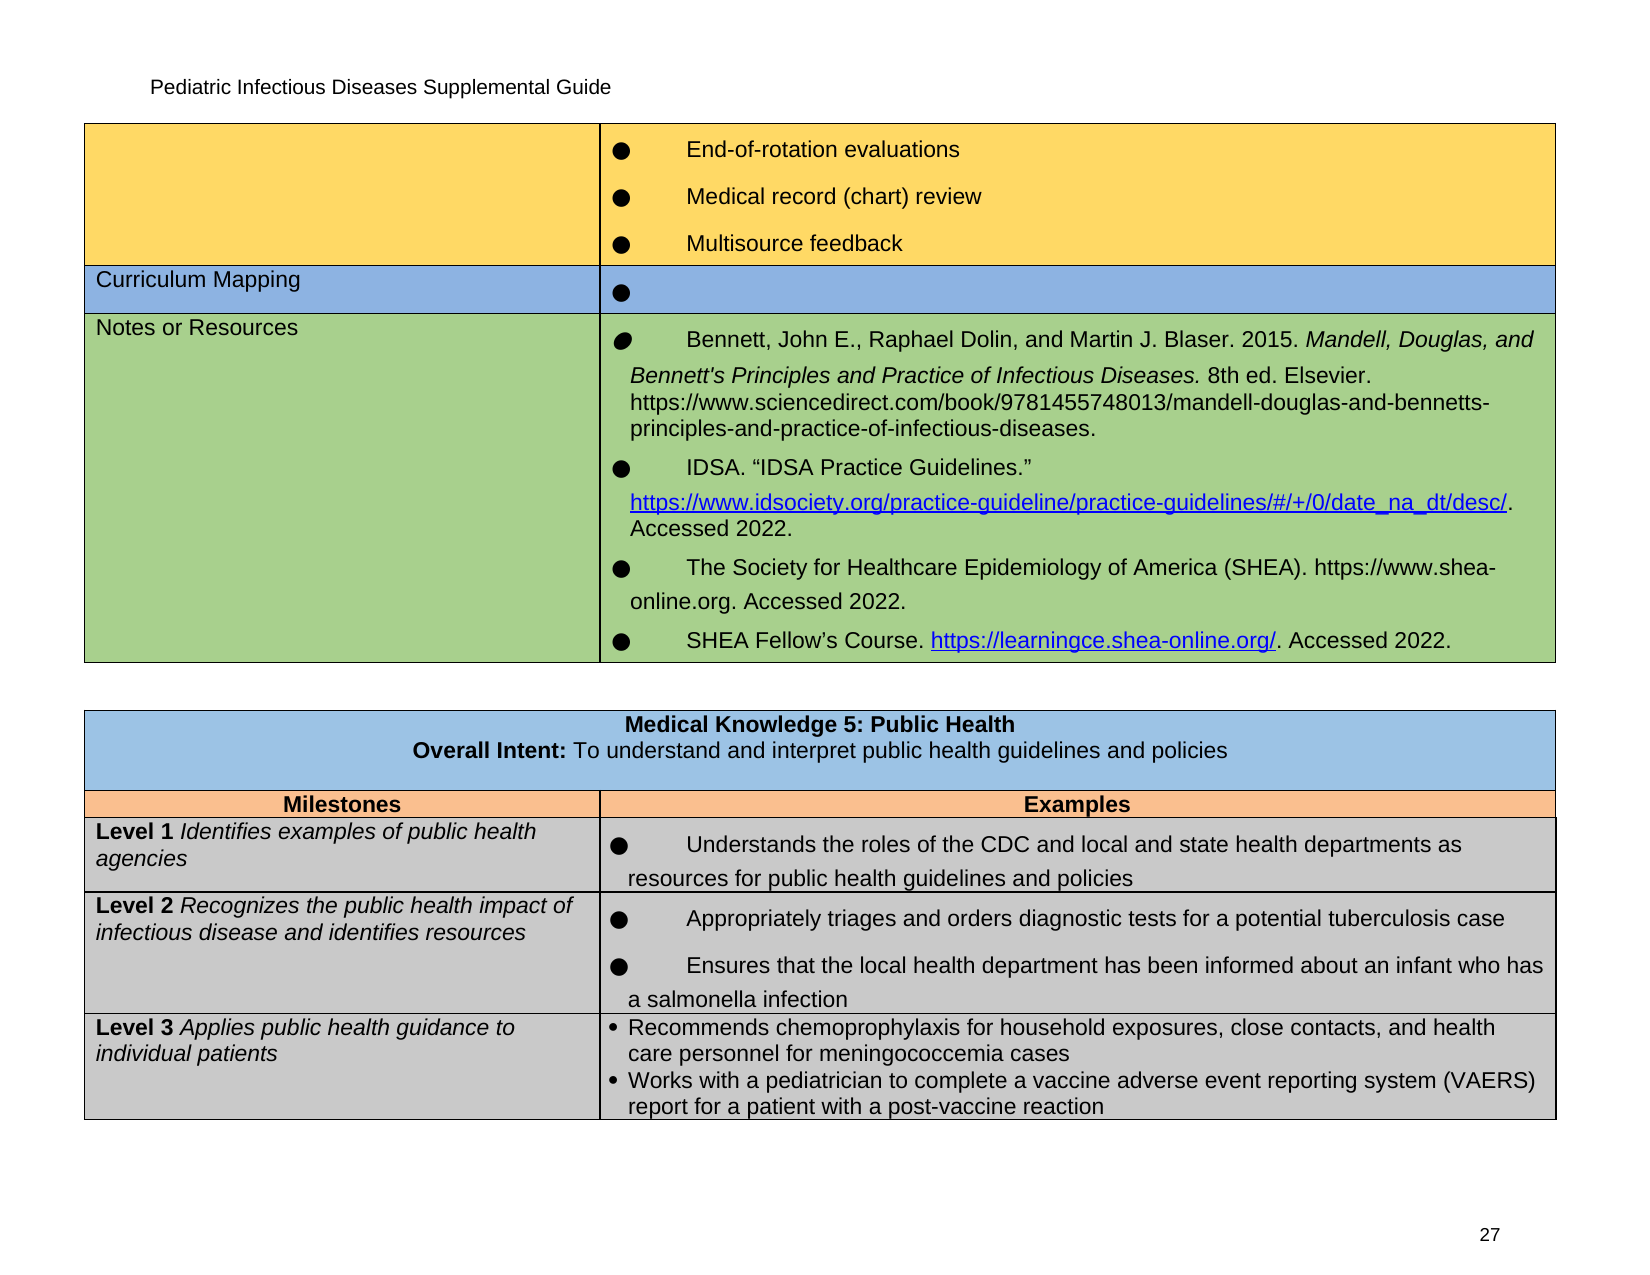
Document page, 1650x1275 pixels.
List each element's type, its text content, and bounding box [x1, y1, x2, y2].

table_cell Bennett, John E., Raphael Dolin, and Martin J. Blaser. 2015. Mandell, Douglas, and Bennett's Principles and Practice of Infectious Diseases. 8th ed. Elsevier. https://www.sciencedirect.com/book/9781455748013/mandell-douglas-and-bennetts-principles-and-practice-of-infectious-diseases. IDSA. “IDSA Practice Guidelines.” https://www.idsociety.org/practice-guideline/practice-guidelines/#/+/0/date_na_dt/desc/. Accessed 2022. The Society for Healthcare Epidemiology of America (SHEA). https://www.shea-online.org. Accessed 2022. SHEA Fellow’s Course. https://learningce.shea-online.org/. Accessed 2022. [601, 314, 1555, 662]
table_cell Notes or Resources [85, 314, 599, 662]
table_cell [85, 124, 599, 265]
table_header Medical Knowledge 5: Public Health Overall Intent: To understand and interpret public health guidelines and policies [85, 711, 1555, 790]
table_cell Level 2 Recognizes the public health impact of infectious disease and identifies resources [85, 893, 599, 1013]
table_cell Examples [601, 791, 1555, 817]
table_cell Recommends chemoprophylaxis for household exposures, close contacts, and health care personnel for meningococcemia cases Works with a pediatrician to complete a vaccine adverse event reporting system (VAERS) report for a patient with a post-vaccine reaction [601, 1014, 1555, 1119]
table_cell Understands the roles of the CDC and local and state health departments as resources for public health guidelines and policies [601, 818, 1555, 891]
table_cell Milestones [85, 791, 599, 817]
table_cell Curriculum Mapping [85, 266, 599, 313]
table_cell Level 1 Identifies examples of public health agencies [85, 818, 599, 891]
table_cell Appropriately triages and orders diagnostic tests for a potential tuberculosis case Ensures that the local health department has been informed about an infant who has a salmonella infection [601, 893, 1555, 1013]
table_cell Level 3 Applies public health guidance to individual patients [85, 1014, 599, 1119]
table_cell [601, 266, 1555, 313]
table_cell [601, 124, 1555, 265]
